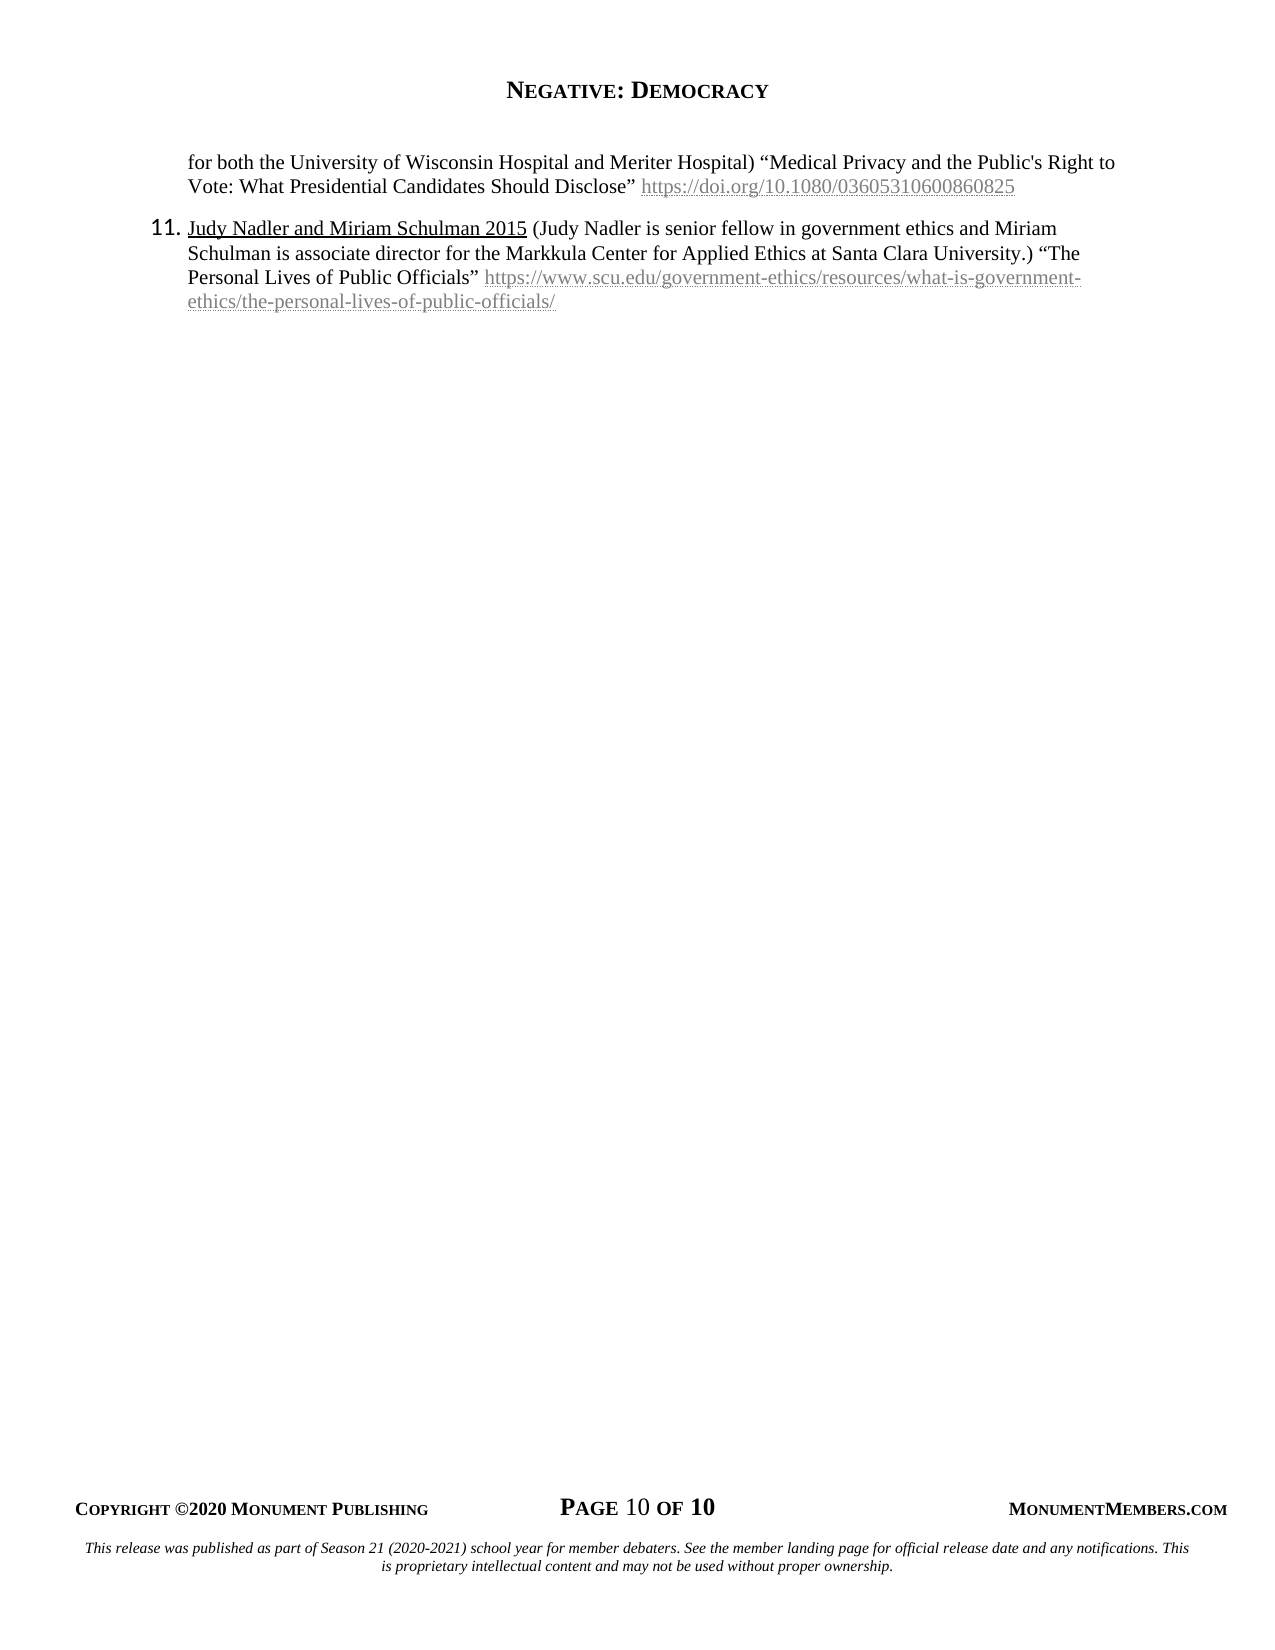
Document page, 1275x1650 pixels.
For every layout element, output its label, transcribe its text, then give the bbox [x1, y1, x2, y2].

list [150, 150, 1125, 198]
list Judy Nadler and Miriam Schulman 2015 (Judy Nadler is senior fellow in government ethics and Miriam Schulman is associate director for the Markkula Center for Applied Ethics at Santa Clara University.) “The Personal Lives of Public Officials” https://www.scu.edu/government-ethics/resources/what-is-government-ethics/the-personal-lives-of-public-officials/ [150, 211, 1125, 313]
